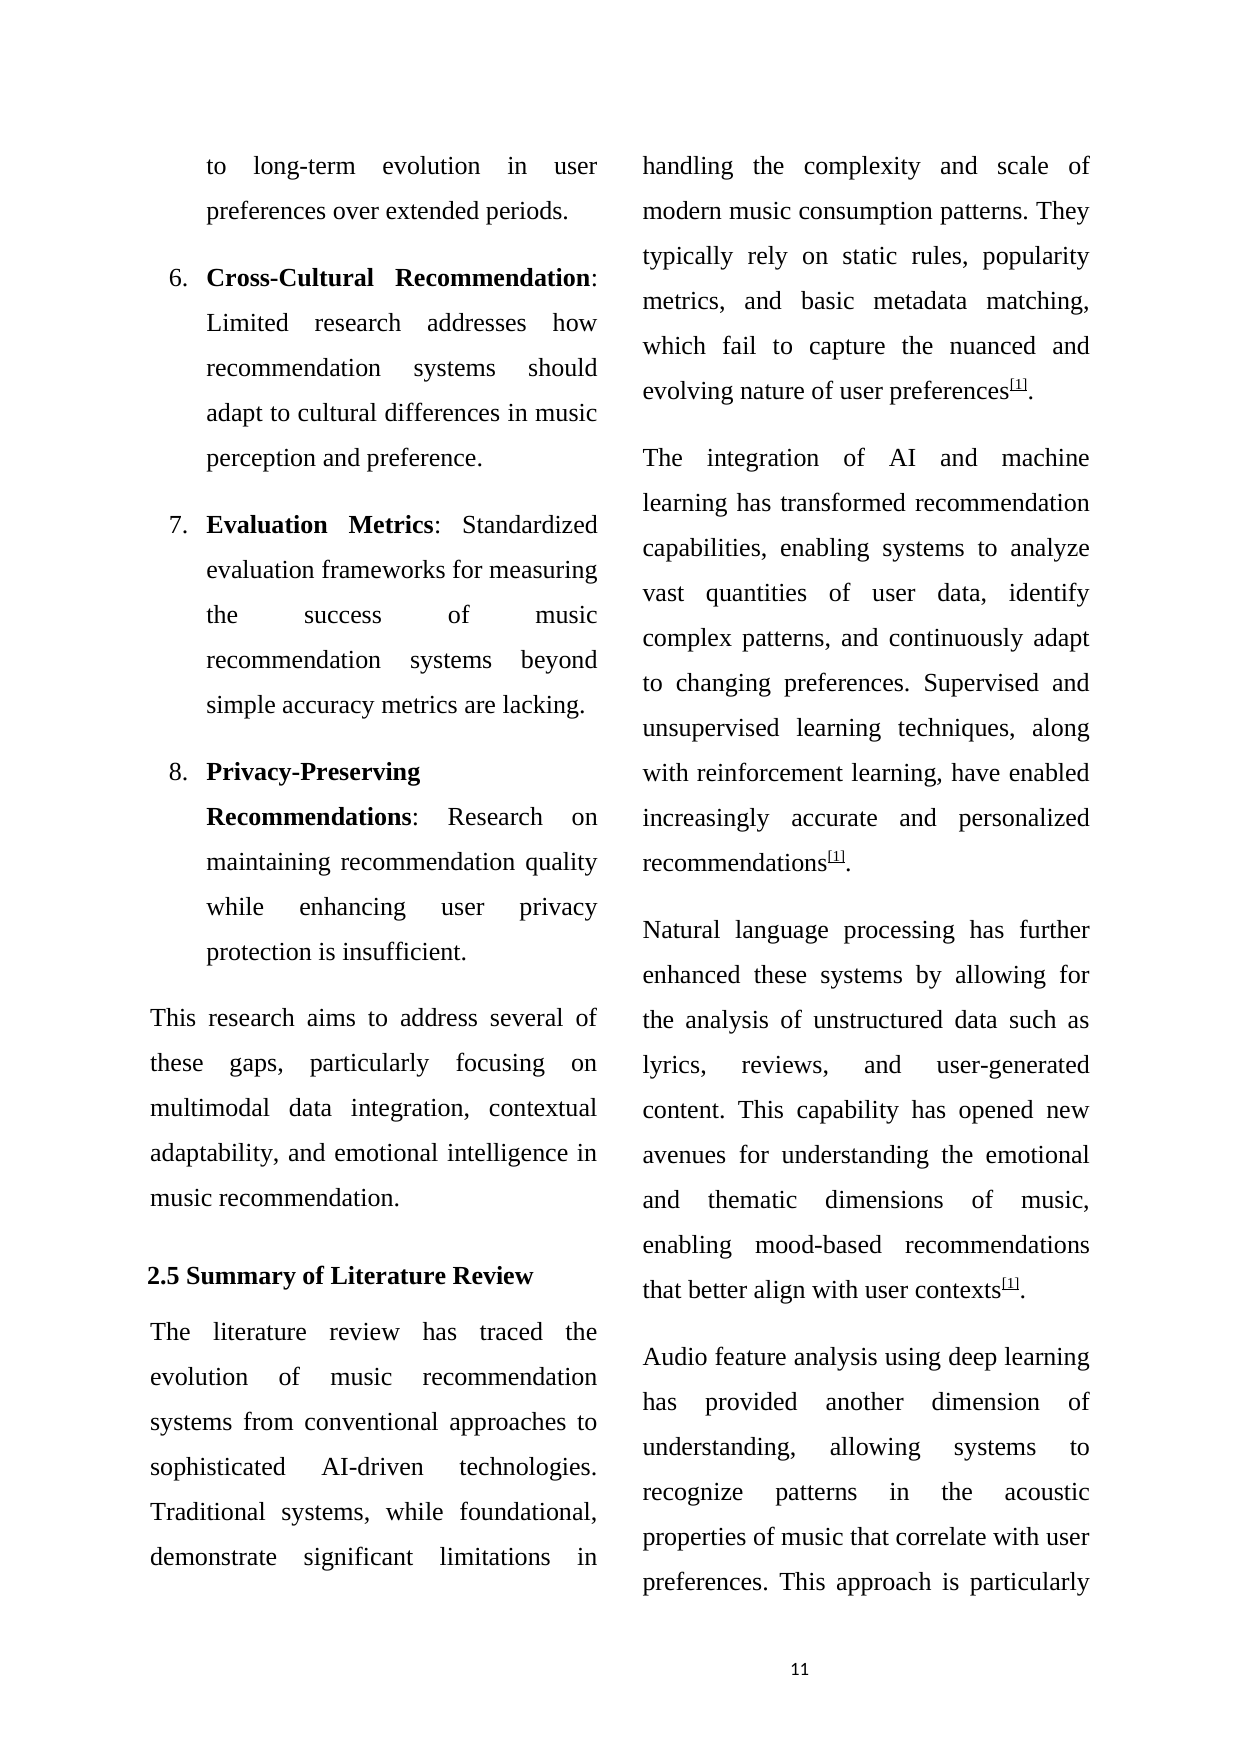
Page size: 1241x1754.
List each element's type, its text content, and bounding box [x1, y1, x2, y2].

list Privacy-Preserving Recommendations: Research on maintaining recommendation quality while enhancing user privacy protection is insufficient. [169, 756, 598, 966]
text The literature review has traced the evolution of music recommendation systems from conventional approaches to sophisticated AI-driven technologies. Traditional systems, while foundational, demonstrate significant limitations in handling the complexity and scale of modern music consumption patterns. They typically rely on static rules, popularity metrics, and basic metadata matching, which fail to capture the nuanced and evolving nature of user preferences[1]. [642, 150, 1090, 405]
text The integration of AI and machine learning has transformed recommendation capabilities, enabling systems to analyze vast quantities of user data, identify complex patterns, and continuously adapt to changing preferences. Supervised and unsupervised learning techniques, along with reinforcement learning, have enabled increasingly accurate and personalized recommendations[1]. [642, 442, 1090, 877]
text The literature review has traced the evolution of music recommendation systems from conventional approaches to sophisticated AI-driven technologies. Traditional systems, while foundational, demonstrate significant limitations in handling the complexity and scale of modern music consumption patterns. They typically rely on static rules, popularity metrics, and basic metadata matching, which fail to capture the nuanced and evolving nature of user preferences[1]. [150, 1316, 598, 1571]
text This research aims to address several of these gaps, particularly focusing on multimodal data integration, contextual adaptability, and emotional intelligence in music recommendation. [150, 1002, 598, 1212]
text 2.5 Summary of Literature Review [147, 1260, 598, 1290]
text Natural language processing has further enhanced these systems by allowing for the analysis of unstructured data such as lyrics, reviews, and user-generated content. This capability has opened new avenues for understanding the emotional and thematic dimensions of music, enabling mood-based recommendations that better align with user contexts[1]. [642, 914, 1090, 1304]
list Cross-Cultural Recommendation: Limited research addresses how recommendation systems should adapt to cultural differences in music perception and preference. [169, 262, 598, 472]
list Evaluation Metrics: Standardized evaluation frameworks for measuring the success of music recommendation systems beyond simple accuracy metrics are lacking. [169, 509, 598, 719]
